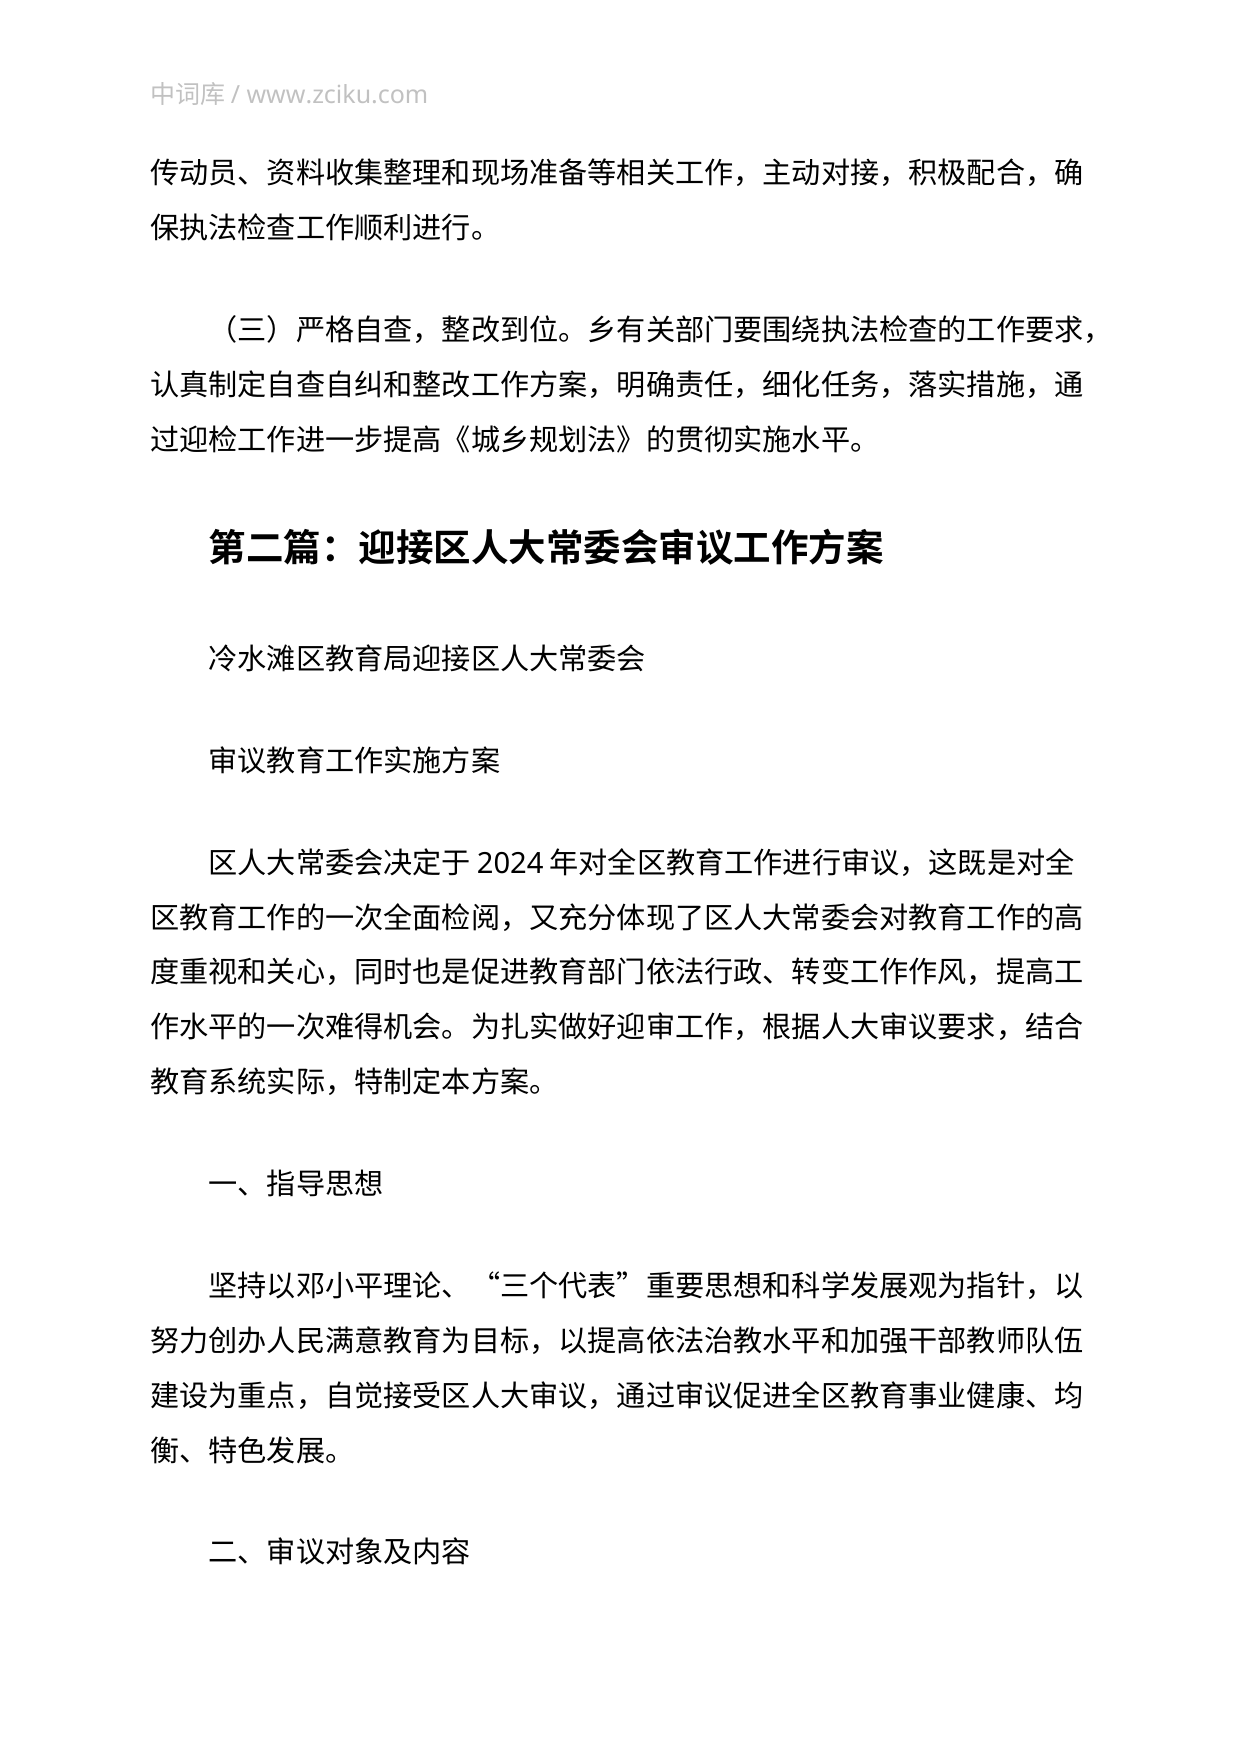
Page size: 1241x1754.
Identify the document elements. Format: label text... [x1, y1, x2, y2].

text 坚持以邓小平理论、“三个代表”重要思想和科学发展观为指针，以努力创办人民满意教育为目标，以提高依法治教水平和加强干部教师队伍建设为重点，自觉接受区人大审议，通过审议促进全区教育事业健康、均衡、特色发展。 [150, 1262, 1090, 1469]
text 第二篇：迎接区人大常委会审议工作方案 [150, 518, 1090, 572]
text 审议教育工作实施方案 [150, 737, 1090, 780]
text 二、审议对象及内容 [150, 1529, 1090, 1571]
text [150, 150, 1090, 247]
text 冷水滩区教育局迎接区人大常委会 [150, 636, 1090, 678]
text 一、指导思想 [150, 1161, 1090, 1203]
text 区人大常委会决定于2024年对全区教育工作进行审议，这既是对全区教育工作的一次全面检阅，又充分体现了区人大常委会对教育工作的高度重视和关心，同时也是促进教育部门依法行政、转变工作作风，提高工作水平的一次难得机会。为扎实做好迎审工作，根据人大审议要求，结合教育系统实际，特制定本方案。 [150, 839, 1090, 1101]
text （三）严格自查，整改到位。乡有关部门要围绕执法检查的工作要求，认真制定自查自纠和整改工作方案，明确责任，细化任务，落实措施，通过迎检工作进一步提高《城乡规划法》的贯彻实施水平。 [150, 307, 1090, 459]
